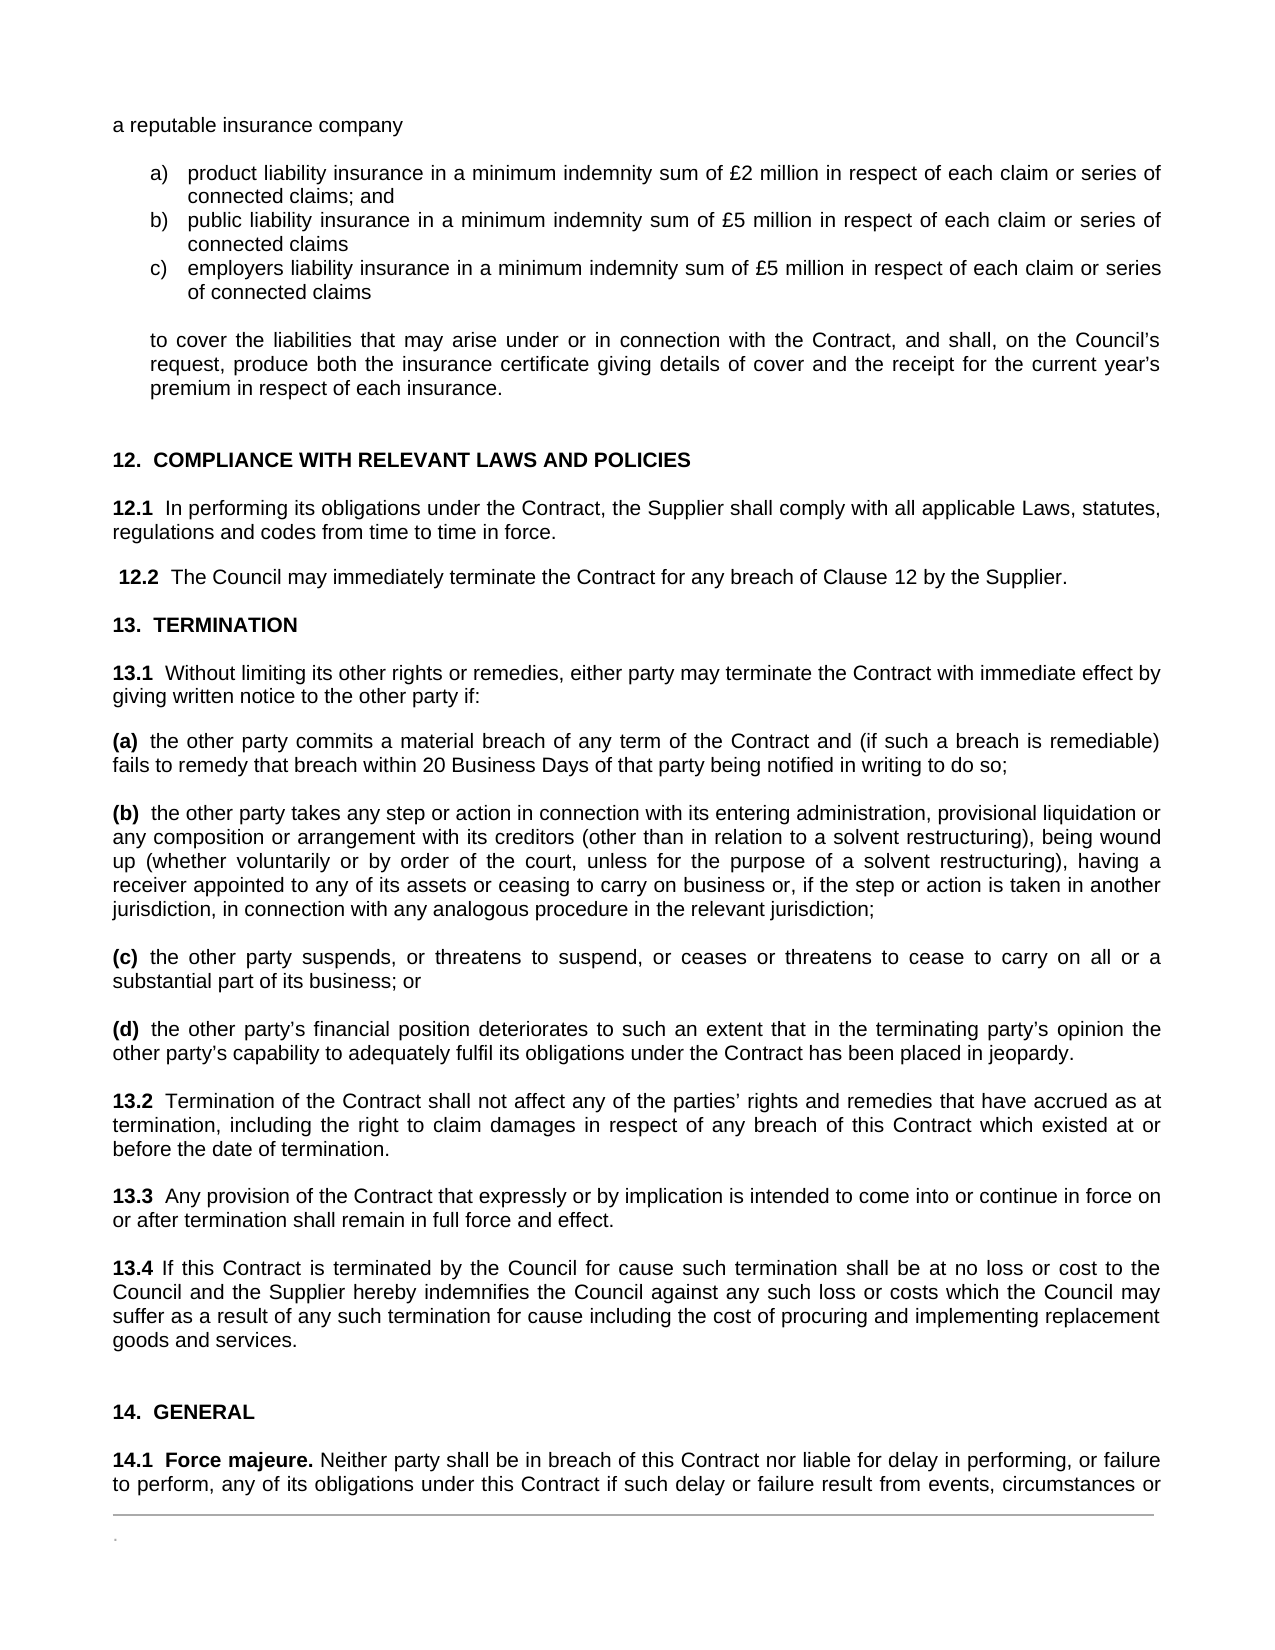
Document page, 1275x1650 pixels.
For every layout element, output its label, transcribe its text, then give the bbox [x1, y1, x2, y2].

text 12.2 The Council may immediately terminate the Contract for any breach of Clause 12 by the Supplier. [112, 564, 1162, 588]
text to cover the liabilities that may arise under or in connection with the Contract, and shall, on the Council’s request, produce both the insurance certificate giving details of cover and the receipt for the current year’s premium in respect of each insurance. [150, 328, 1162, 400]
text 13.1 Without limiting its other rights or remedies, either party may terminate the Contract with immediate effect by giving written notice to the other party if: [112, 660, 1162, 708]
text 12. COMPLIANCE WITH RELEVANT LAWS AND POLICIES [112, 448, 1162, 472]
text (c) the other party suspends, or threatens to suspend, or ceases or threatens to cease to carry on all or a substantial part of its business; or [112, 945, 1162, 993]
text (a) the other party commits a material breach of any term of the Contract and (if such a breach is remediable) fails to remedy that breach within 20 Business Days of that party being notified in writing to do so; [112, 729, 1162, 777]
list product liability insurance in a minimum indemnity sum of £2 million in respect of each claim or series of connected claims; and [150, 160, 1162, 208]
text 14. GENERAL [112, 1400, 1162, 1424]
text (b) the other party takes any step or action in connection with its entering administration, provisional liquidation or any composition or arrangement with its creditors (other than in relation to a solvent restructuring), being wound up (whether voluntarily or by order of the court, unless for the purpose of a solvent restructuring), having a receiver appointed to any of its assets or ceasing to carry on business or, if the step or action is taken in another jurisdiction, in connection with any analogous procedure in the relevant jurisdiction; [112, 801, 1162, 921]
text (d) the other party’s financial position deteriorates to such an extent that in the terminating party’s opinion the other party’s capability to adequately fulfil its obligations under the Contract has been placed in jeopardy. [112, 1017, 1162, 1064]
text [112, 1448, 1162, 1496]
text 13. TERMINATION [112, 612, 1162, 636]
text 13.3 Any provision of the Contract that expressly or by implication is intended to come into or continue in force on or after termination shall remain in full force and effect. [112, 1184, 1162, 1232]
text 12.1 In performing its obligations under the Contract, the Supplier shall comply with all applicable Laws, statutes, regulations and codes from time to time in force. [112, 496, 1162, 544]
list employers liability insurance in a minimum indemnity sum of £5 million in respect of each claim or series of connected claims [150, 256, 1162, 304]
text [112, 112, 1162, 136]
text 13.4 If this Contract is terminated by the Council for cause such termination shall be at no loss or cost to the Council and the Supplier hereby indemnifies the Council against any such loss or costs which the Council may suffer as a result of any such termination for cause including the cost of procuring and implementing replacement goods and services. [112, 1256, 1162, 1352]
list public liability insurance in a minimum indemnity sum of £5 million in respect of each claim or series of connected claims [150, 208, 1162, 256]
text 13.2 Termination of the Contract shall not affect any of the parties’ rights and remedies that have accrued as at termination, including the right to claim damages in respect of any breach of this Contract which existed at or before the date of termination. [112, 1088, 1162, 1160]
